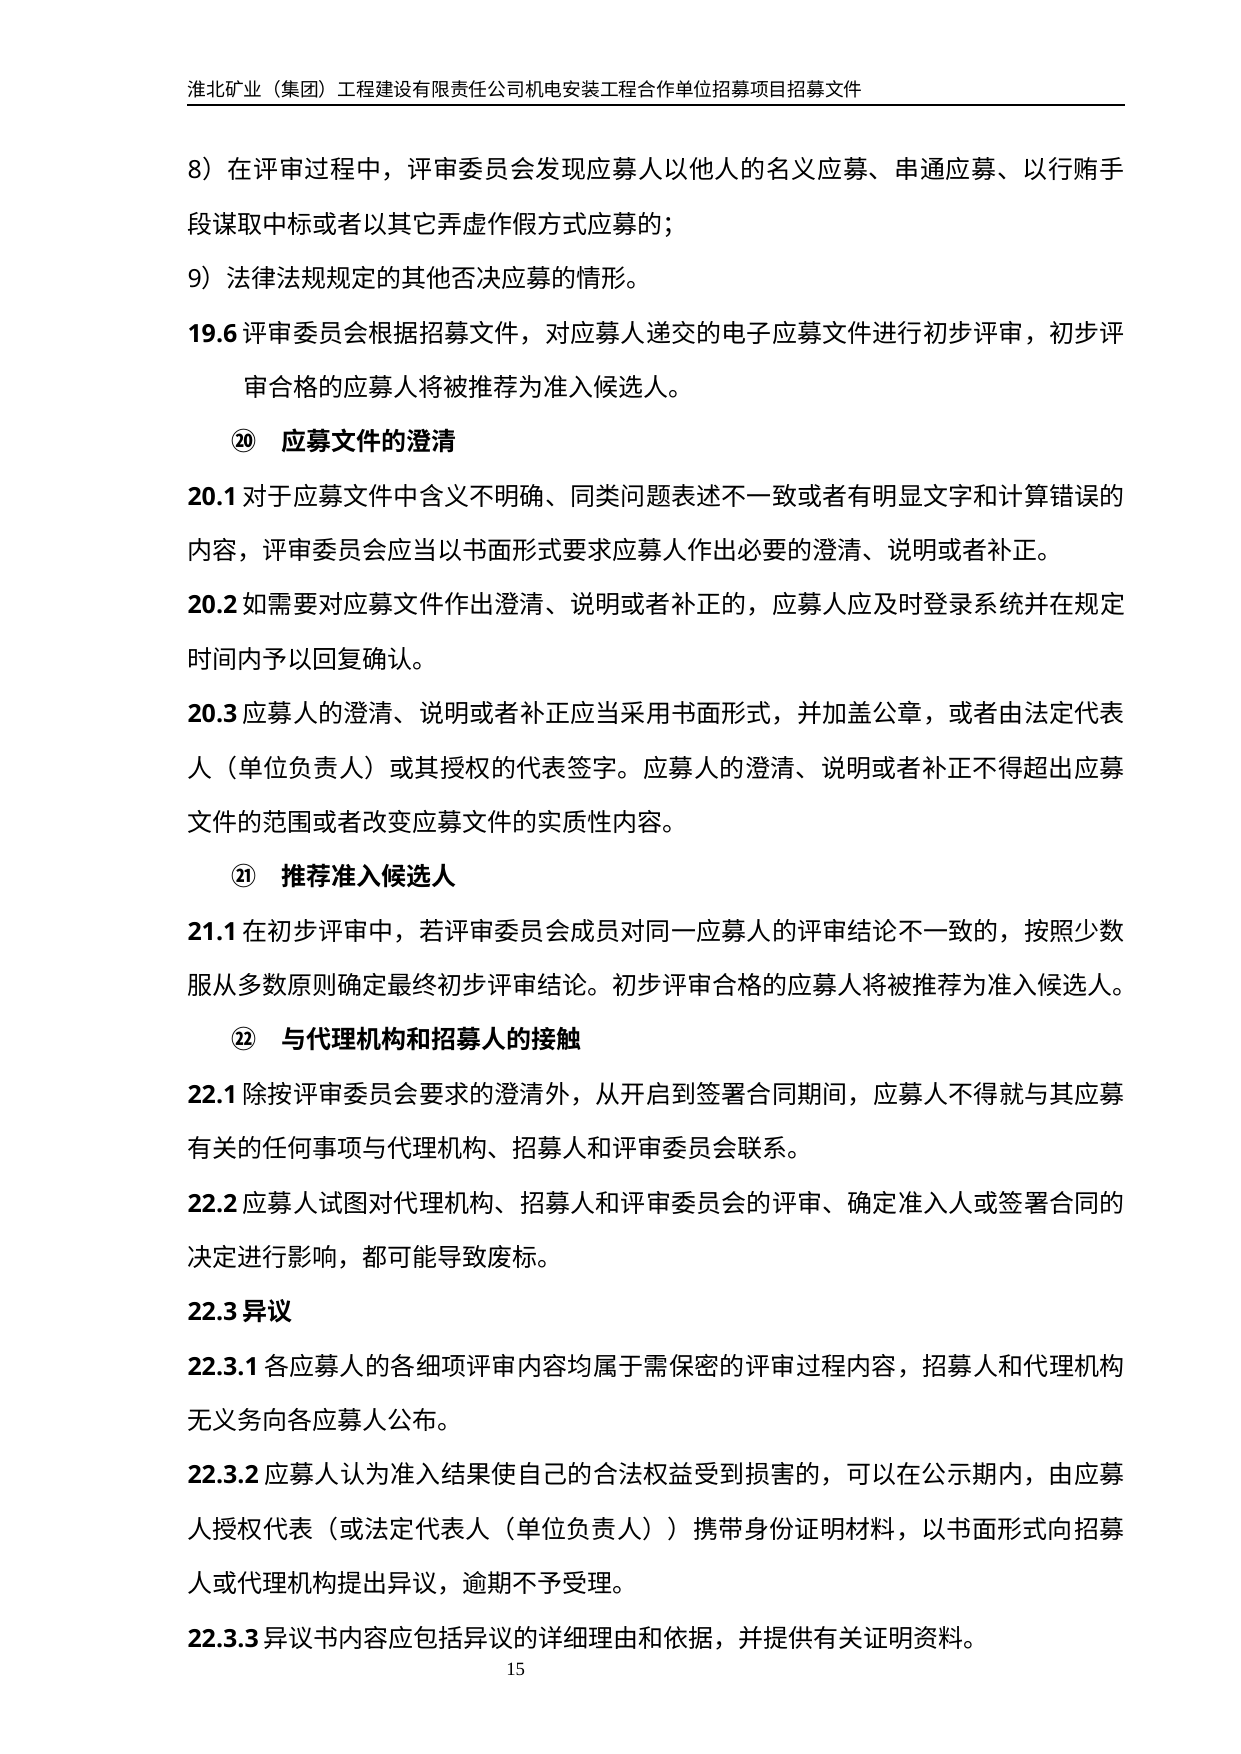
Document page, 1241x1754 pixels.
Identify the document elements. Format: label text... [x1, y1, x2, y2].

text 8）在评审过程中，评审委员会发现应募人以他人的名义应募、串通应募、以行贿手段谋取中标或者以其它弄虚作假方式应募的； [187, 150, 1125, 241]
text 20.2如需要对应募文件作出澄清、说明或者补正的，应募人应及时登录系统并在规定时间内予以回复确认。 [187, 585, 1125, 676]
text 21.1在初步评审中，若评审委员会成员对同一应募人的评审结论不一致的，按照少数服从多数原则确定最终初步评审结论。初步评审合格的应募人将被推荐为准入候选人。 [187, 911, 1125, 1002]
text 22.3.1各应募人的各细项评审内容均属于需保密的评审过程内容，招募人和代理机构无义务向各应募人公布。 [187, 1346, 1125, 1437]
text 22.1除按评审委员会要求的澄清外，从开启到签署合同期间，应募人不得就与其应募有关的任何事项与代理机构、招募人和评审委员会联系。 [187, 1074, 1125, 1165]
text 9）法律法规规定的其他否决应募的情形。 [187, 259, 1125, 295]
list 应募文件的澄清 [190, 422, 1125, 458]
text 20.3应募人的澄清、说明或者补正应当采用书面形式，并加盖公章，或者由法定代表人（单位负责人）或其授权的代表签字。应募人的澄清、说明或者补正不得超出应募文件的范围或者改变应募文件的实质性内容。 [187, 694, 1125, 839]
text 20.1对于应募文件中含义不明确、同类问题表述不一致或者有明显文字和计算错误的内容，评审委员会应当以书面形式要求应募人作出必要的澄清、说明或者补正。 [187, 476, 1125, 567]
text 22.3异议 [187, 1292, 1125, 1328]
text 22.3.2应募人认为准入结果使自己的合法权益受到损害的，可以在公示期内，由应募人授权代表（或法定代表人（单位负责人））携带身份证明材料，以书面形式向招募人或代理机构提出异议，逾期不予受理。 [187, 1455, 1125, 1600]
list 与代理机构和招募人的接触 [190, 1020, 1125, 1056]
list 推荐准入候选人 [190, 857, 1125, 893]
text 22.3.3异议书内容应包括异议的详细理由和依据，并提供有关证明资料。 [187, 1618, 1125, 1654]
text 19.6评审委员会根据招募文件，对应募人递交的电子应募文件进行初步评审，初步评审合格的应募人将被推荐为准入候选人。 [187, 313, 1125, 404]
text 22.2应募人试图对代理机构、招募人和评审委员会的评审、确定准入人或签署合同的决定进行影响，都可能导致废标。 [187, 1183, 1125, 1274]
